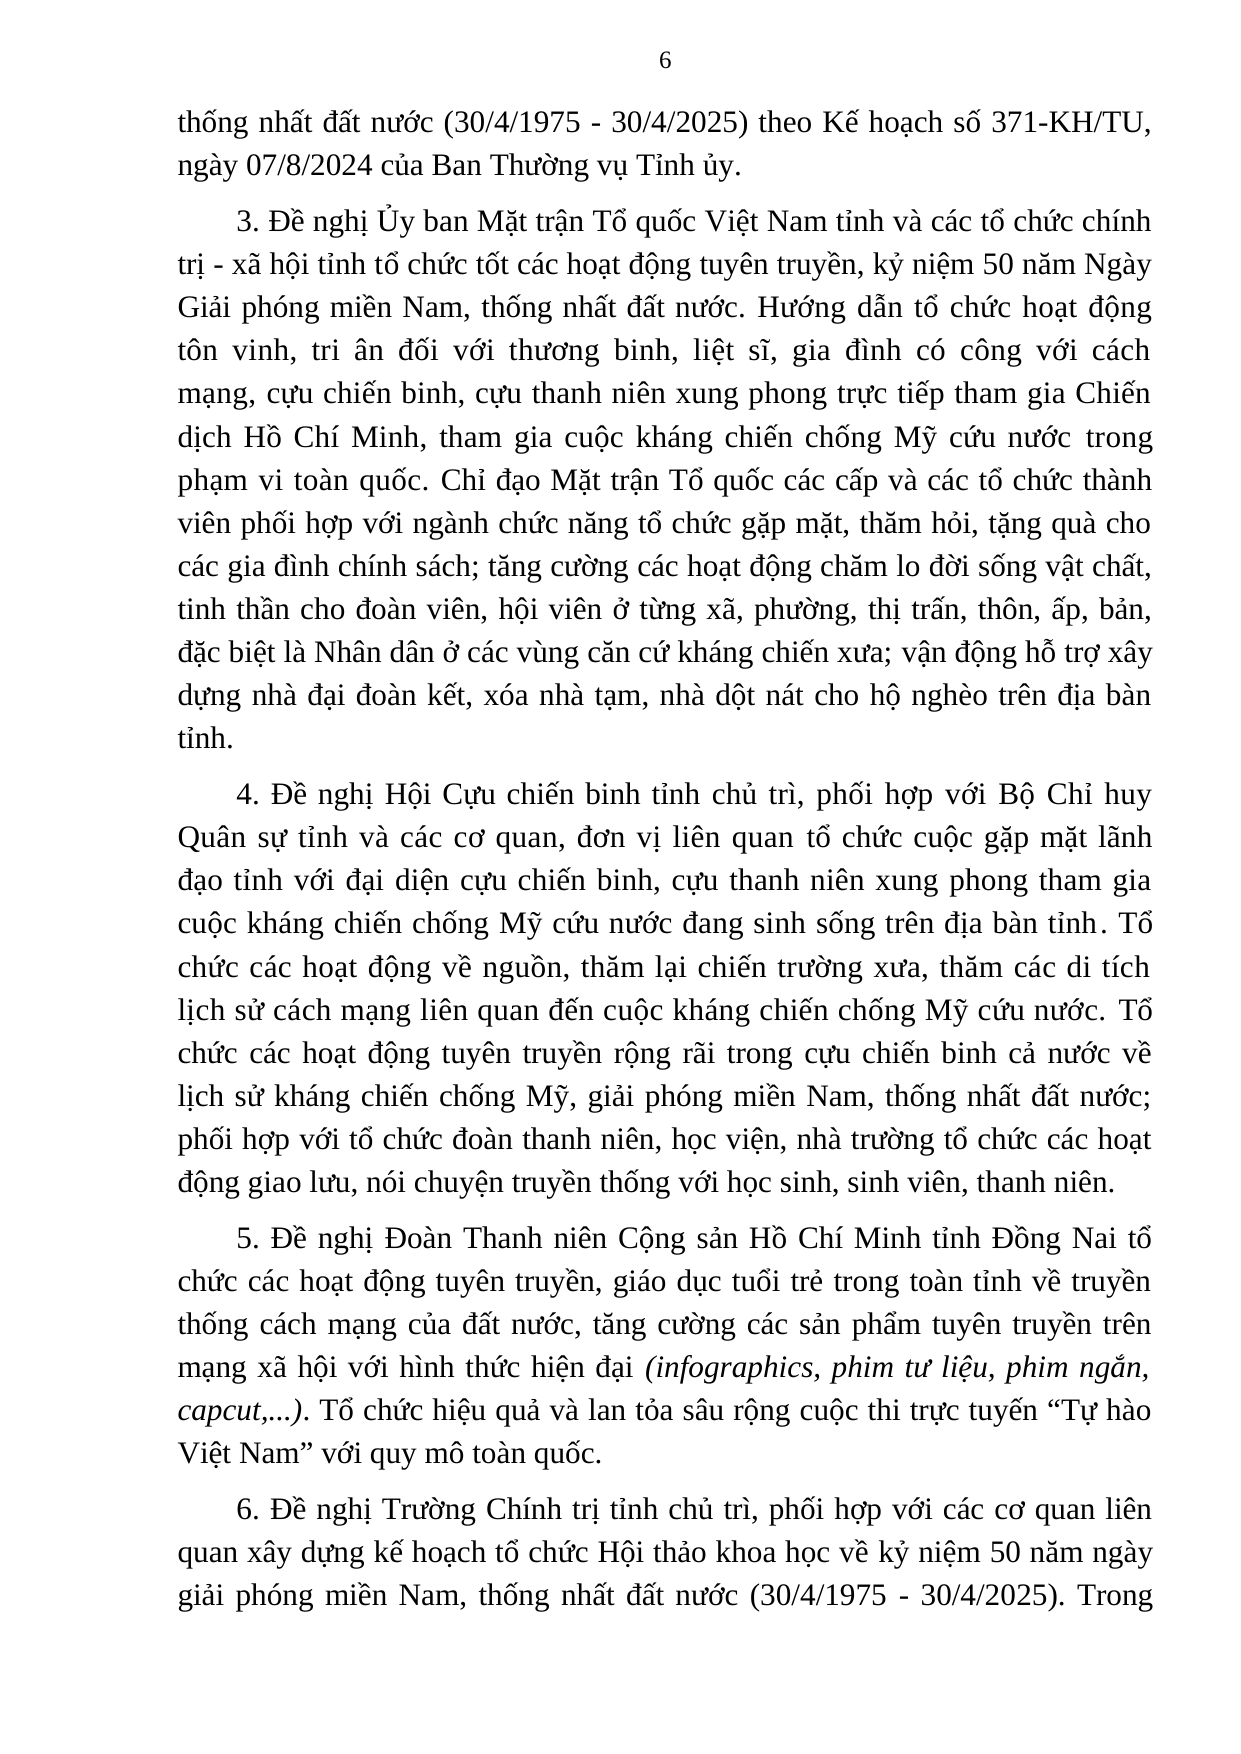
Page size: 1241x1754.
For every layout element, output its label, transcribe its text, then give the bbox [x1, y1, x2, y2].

text 3. Đề nghị Ủy ban Mặt trận Tổ quốc Việt Nam tỉnh và các tổ chức chính trị - xã hội tỉnh tổ chức tốt các hoạt động tuyên truyền, kỷ niệm 50 năm Ngày Giải phóng miền Nam, thống nhất đất nước. Hướng dẫn tổ chức hoạt động tôn vinh, tri ân đối với thương binh, liệt sĩ, gia đình có công với cách mạng, cựu chiến binh, cựu thanh niên xung phong trực tiếp tham gia Chiến dịch Hồ Chí Minh, tham gia cuộc kháng chiến chống Mỹ cứu nước trong phạm vi toàn quốc. Chỉ đạo Mặt trận Tổ quốc các cấp và các tổ chức thành viên phối hợp với ngành chức năng tổ chức gặp mặt, thăm hỏi, tặng quà cho các gia đình chính sách; tăng cường các hoạt động chăm lo đời sống vật chất, tinh thần cho đoàn viên, hội viên ở từng xã, phường, thị trấn, thôn, ấp, bản, đặc biệt là Nhân dân ở các vùng căn cứ kháng chiến xưa; vận động hỗ trợ xây dựng nhà đại đoàn kết, xóa nhà tạm, nhà dột nát cho hộ nghèo trên địa bàn tỉnh. [176, 201, 1154, 290]
text 3. Đề nghị Ủy ban Mặt trận Tổ quốc Việt Nam tỉnh và các tổ chức chính trị - xã hội tỉnh tổ chức tốt các hoạt động tuyên truyền, kỷ niệm 50 năm Ngày Giải phóng miền Nam, thống nhất đất nước. Hướng dẫn tổ chức hoạt động tôn vinh, tri ân đối với thương binh, liệt sĩ, gia đình có công với cách mạng, cựu chiến binh, cựu thanh niên xung phong trực tiếp tham gia Chiến dịch Hồ Chí Minh, tham gia cuộc kháng chiến chống Mỹ cứu nước trong phạm vi toàn quốc. Chỉ đạo Mặt trận Tổ quốc các cấp và các tổ chức thành viên phối hợp với ngành chức năng tổ chức gặp mặt, thăm hỏi, tặng quà cho các gia đình chính sách; tăng cường các hoạt động chăm lo đời sống vật chất, tinh thần cho đoàn viên, hội viên ở từng xã, phường, thị trấn, thôn, ấp, bản, đặc biệt là Nhân dân ở các vùng căn cứ kháng chiến xưa; vận động hỗ trợ xây dựng nhà đại đoàn kết, xóa nhà tạm, nhà dột nát cho hộ nghèo trên địa bàn tỉnh. [176, 366, 1154, 756]
text 5. Đề nghị Đoàn Thanh niên Cộng sản Hồ Chí Minh tỉnh Đồng Nai tổ chức các hoạt động tuyên truyền, giáo dục tuổi trẻ trong toàn tỉnh về truyền thống cách mạng của đất nước, tăng cường các sản phẩm tuyên truyền trên mạng xã hội với hình thức hiện đại (infographics, phim tư liệu, phim ngắn, capcut,...). Tổ chức hiệu quả và lan tỏa sâu rộng cuộc thi trực tuyến “Tự hào Việt Nam” với quy mô toàn quốc. [176, 1218, 1154, 1471]
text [176, 1489, 1154, 1649]
text 4. Đề nghị Hội Cựu chiến binh tỉnh chủ trì, phối hợp với Bộ Chỉ huy Quân sự tỉnh và các cơ quan, đơn vị liên quan tổ chức cuộc gặp mặt lãnh đạo tỉnh với đại diện cựu chiến binh, cựu thanh niên xung phong tham gia cuộc kháng chiến chống Mỹ cứu nước đang sinh sống trên địa bàn tỉnh. Tổ chức các hoạt động về nguồn, thăm lại chiến trường xưa, thăm các di tích lịch sử cách mạng liên quan đến cuộc kháng chiến chống Mỹ cứu nước. Tổ chức các hoạt động tuyên truyền rộng rãi trong cựu chiến binh cả nước về lịch sử kháng chiến chống Mỹ, giải phóng miền Nam, thống nhất đất nước; phối hợp với tổ chức đoàn thanh niên, học viện, nhà trường tổ chức các hoạt động giao lưu, nói chuyện truyền thống với học sinh, sinh viên, thanh niên. [176, 774, 1154, 1199]
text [176, 102, 1154, 182]
